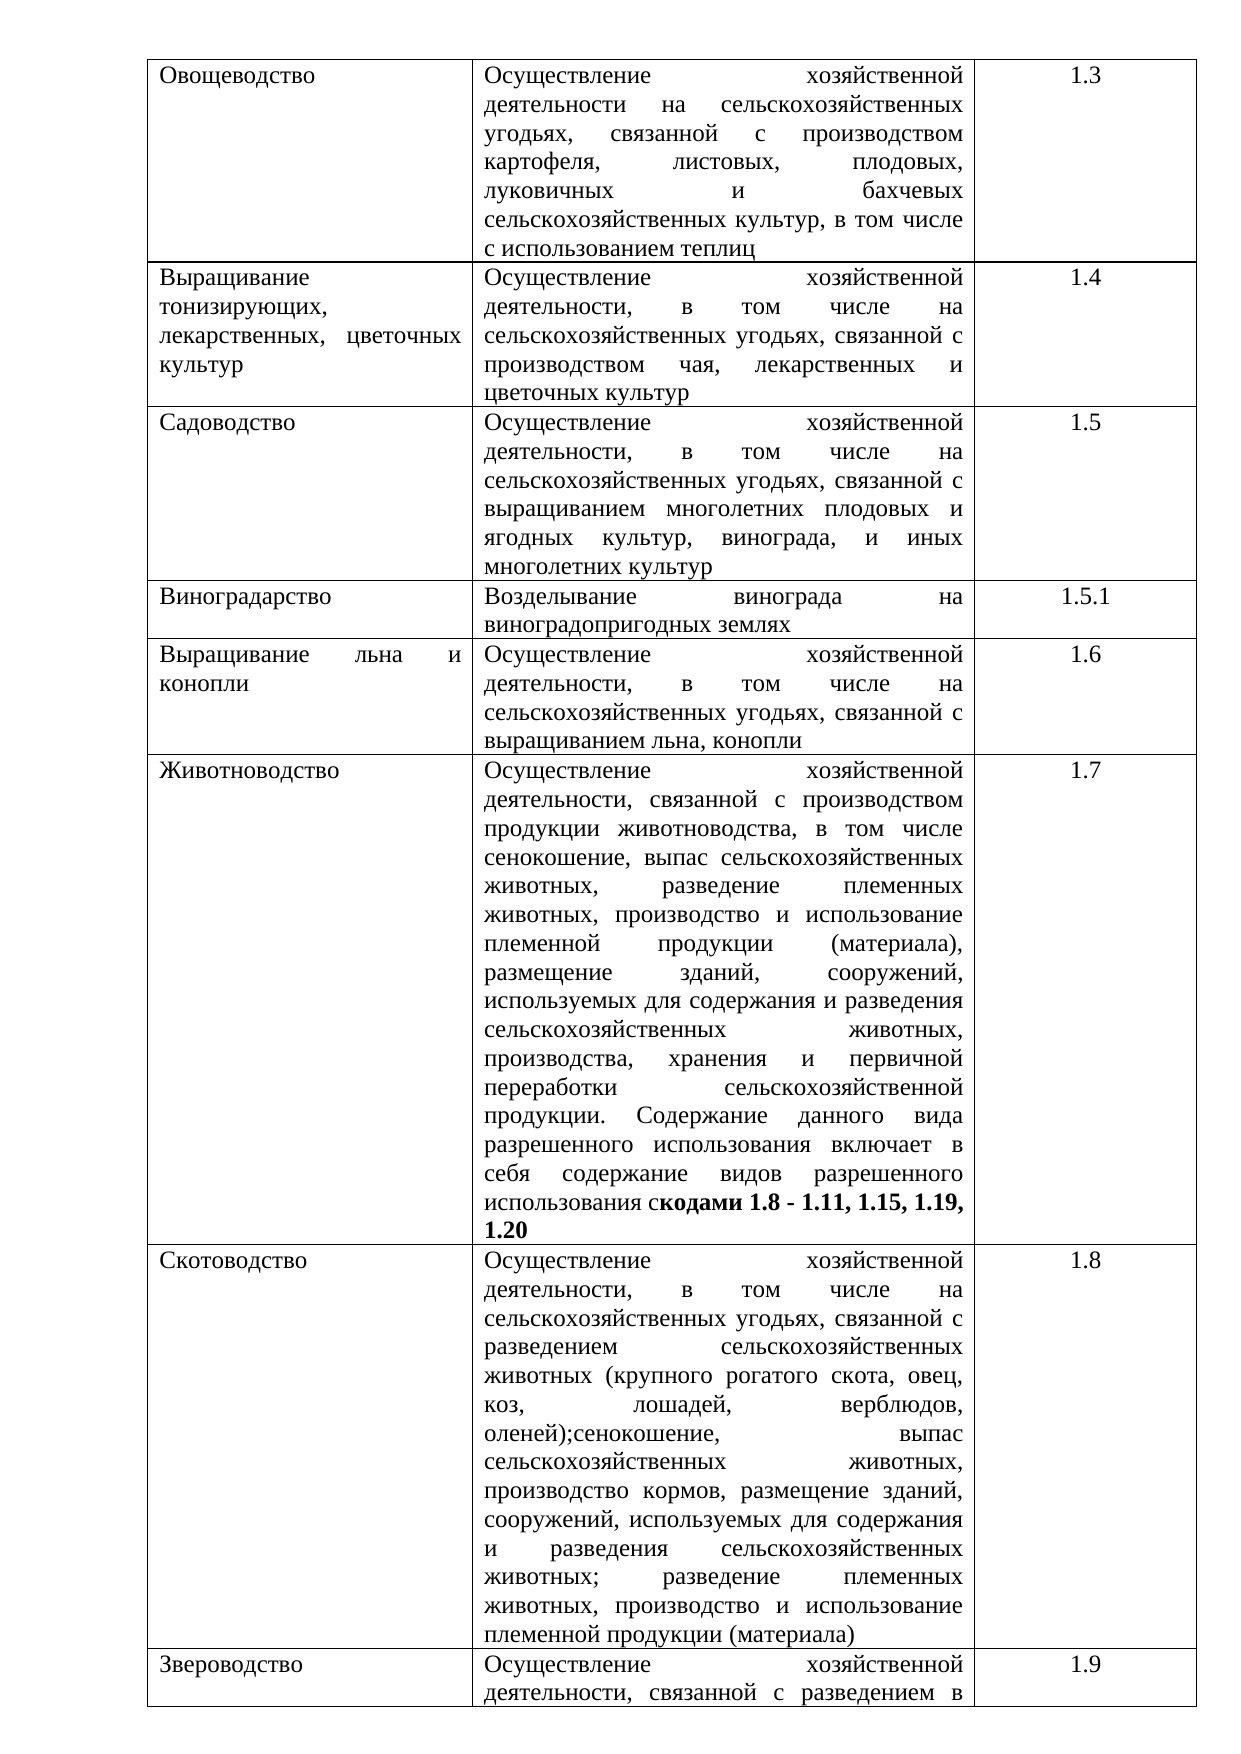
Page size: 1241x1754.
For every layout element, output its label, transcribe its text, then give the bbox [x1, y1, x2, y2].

table_cell Осуществление хозяйственной деятельности, связанной с производством продукции животноводства, в том числе сенокошение, выпас сельскохозяйственных животных, разведение племенных животных, производство и использование племенной продукции (материала), размещение зданий, сооружений, используемых для содержания и разведения сельскохозяйственных животных, производства, хранения и первичной переработки сельскохозяйственной продукции. Содержание данного вида разрешенного использования включает в себя содержание видов разрешенного использования скодами 1.8 - 1.11, 1.15, 1.19, 1.20 [473, 755, 974, 1244]
table_cell Скотоводство [148, 1245, 472, 1648]
table_cell 1.9 [975, 1649, 1196, 1706]
table_cell Выращивание льна и конопли [148, 639, 472, 754]
table_cell 1.5 [975, 407, 1196, 580]
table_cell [473, 1649, 974, 1706]
table_cell 1.3 [975, 60, 1196, 261]
table_cell Овощеводство [148, 60, 472, 261]
table_cell 1.8 [975, 1245, 1196, 1648]
table_cell Звероводство [148, 1649, 472, 1706]
table_cell Осуществление хозяйственной деятельности, в том числе на сельскохозяйственных угодьях, связанной с выращиванием многолетних плодовых и ягодных культур, винограда, и иных многолетних культур [473, 407, 974, 580]
table_cell 1.7 [975, 755, 1196, 1244]
table_cell Осуществление хозяйственной деятельности, в том числе на сельскохозяйственных угодьях, связанной с производством чая, лекарственных и цветочных культур [473, 263, 974, 406]
table_cell Осуществление хозяйственной деятельности, в том числе на сельскохозяйственных угодьях, связанной с выращиванием льна, конопли [473, 639, 974, 754]
table_cell Виноградарство [148, 581, 472, 638]
table_cell Выращивание тонизирующих, лекарственных, цветочных культур [148, 263, 472, 406]
table_cell 1.5.1 [975, 581, 1196, 638]
table_cell 1.6 [975, 639, 1196, 754]
table_cell Садоводство [148, 407, 472, 580]
table_cell Осуществление хозяйственной деятельности на сельскохозяйственных угодьях, связанной с производством картофеля, листовых, плодовых, луковичных и бахчевых сельскохозяйственных культур, в том числе с использованием теплиц [473, 60, 974, 261]
table_cell Осуществление хозяйственной деятельности, в том числе на сельскохозяйственных угодьях, связанной с разведением сельскохозяйственных животных (крупного рогатого скота, овец, коз, лошадей, верблюдов, оленей);сенокошение, выпас сельскохозяйственных животных, производство кормов, размещение зданий, сооружений, используемых для содержания и разведения сельскохозяйственных животных; разведение племенных животных, производство и использование племенной продукции (материала) [473, 1245, 974, 1648]
table_cell Животноводство [148, 755, 472, 1244]
table_cell Возделывание винограда на виноградопригодных землях [473, 581, 974, 638]
table_cell 1.4 [975, 263, 1196, 406]
